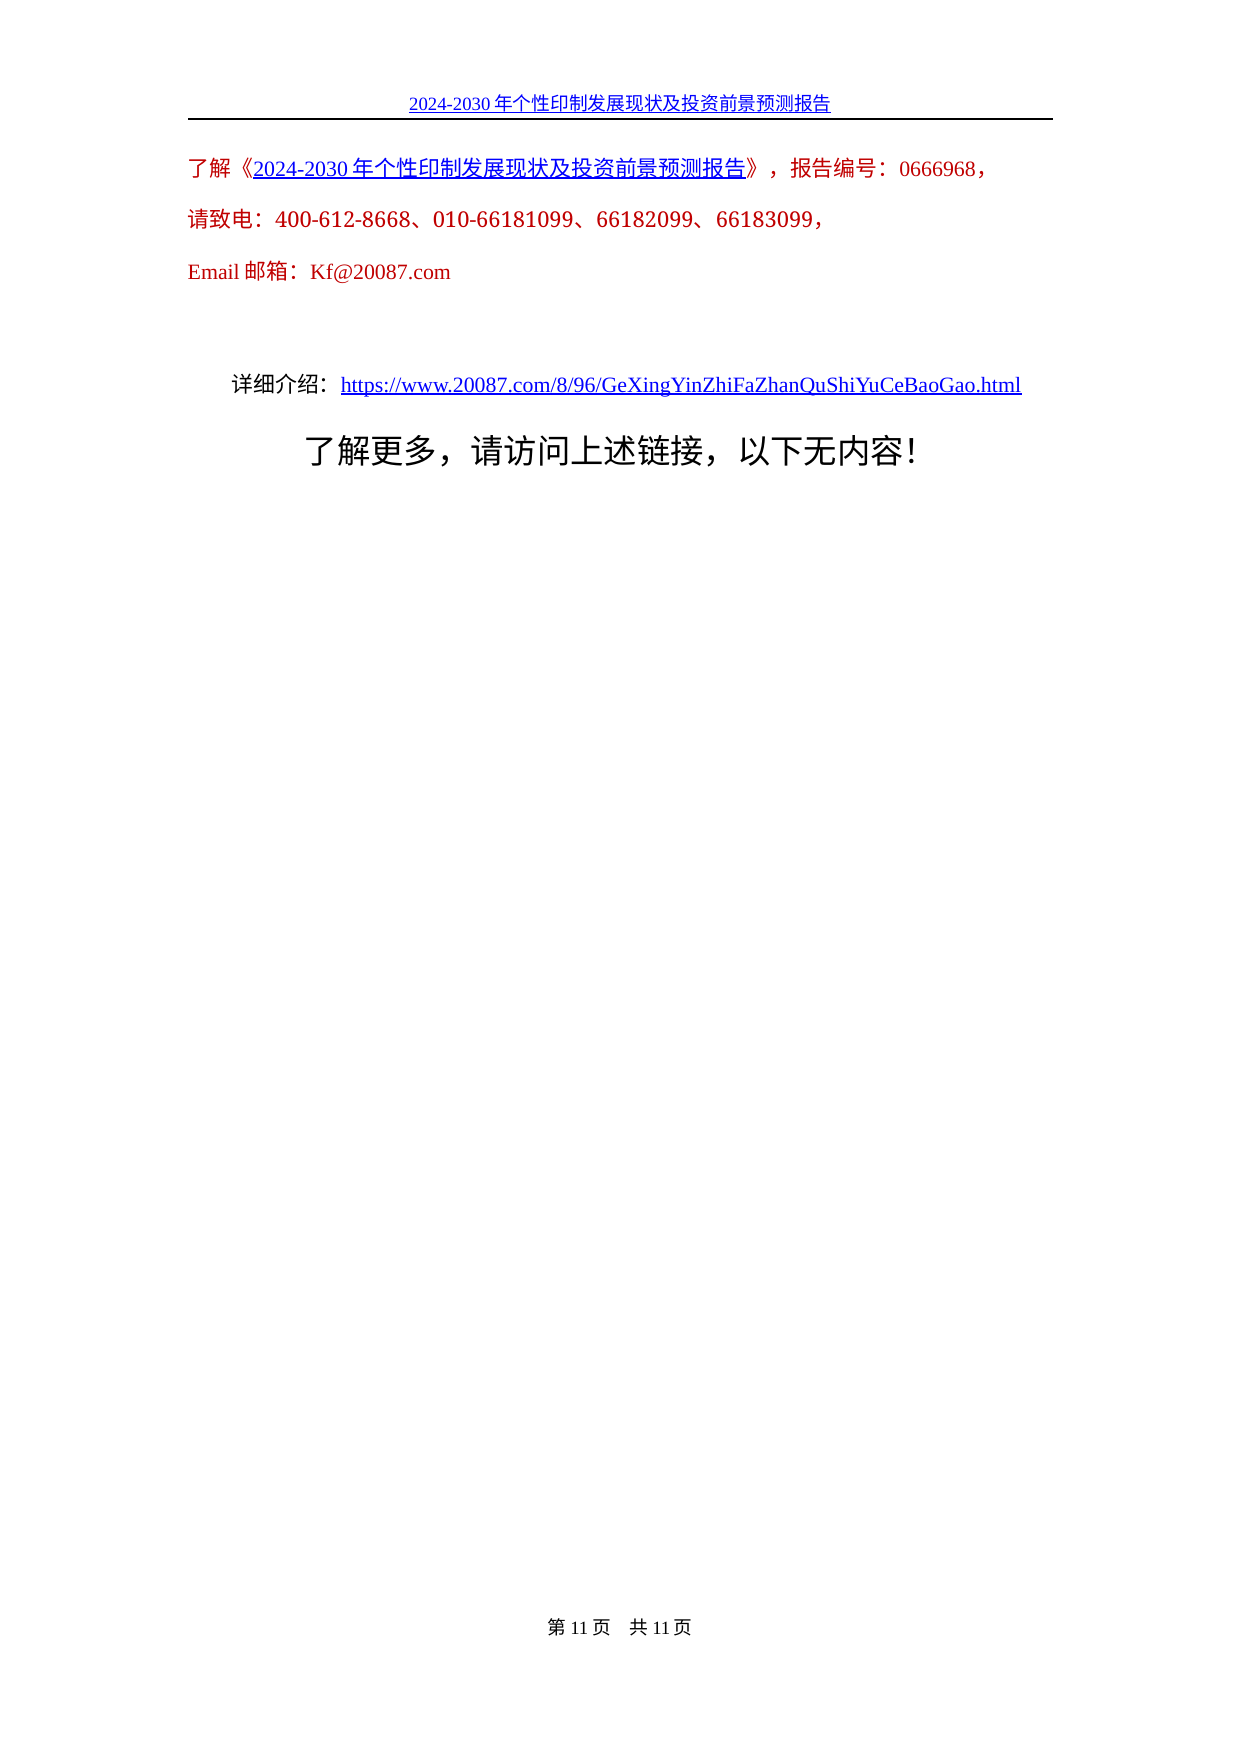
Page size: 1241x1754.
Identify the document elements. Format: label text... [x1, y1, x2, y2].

text 详细介绍：https://www.20087.com/8/96/GeXingYinZhiFaZhanQuShiYuCeBaoGao.html [187, 366, 1053, 399]
text 了解《2024-2030年个性印制发展现状及投资前景预测报告》，报告编号：0666968， [187, 150, 1053, 183]
text 请致电：400-612-8668、010-66181099、66182099、66183099， [187, 202, 1053, 234]
title 了解更多，请访问上述链接，以下无内容！ [187, 416, 1053, 481]
text Email邮箱：Kf@20087.com [187, 253, 1053, 286]
